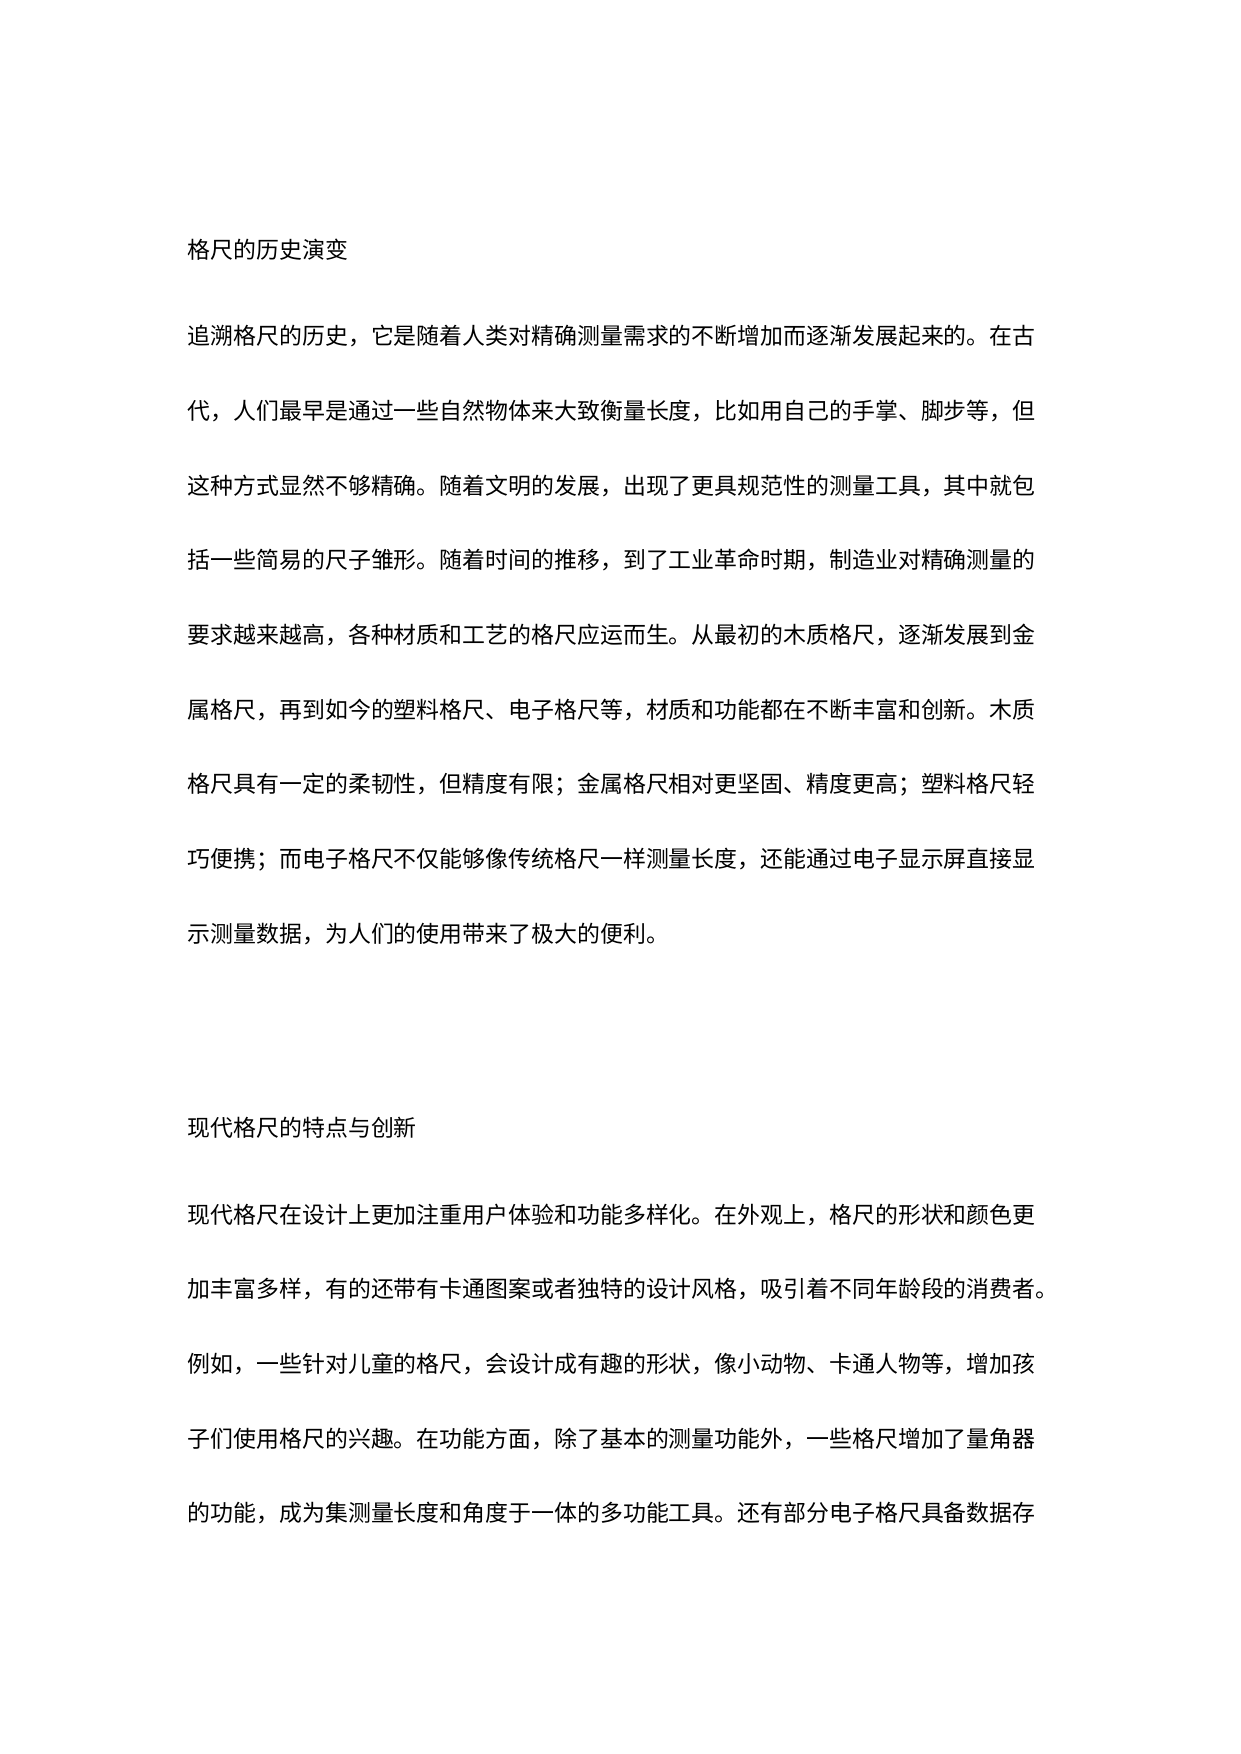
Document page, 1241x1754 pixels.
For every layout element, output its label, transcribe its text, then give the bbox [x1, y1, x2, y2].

text 现代格尺的特点与创新 [187, 1094, 1053, 1159]
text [187, 1181, 1053, 1544]
text 追溯格尺的历史，它是随着人类对精确测量需求的不断增加而逐渐发展起来的。在古代，人们最早是通过一些自然物体来大致衡量长度，比如用自己的手掌、脚步等，但这种方式显然不够精确。随着文明的发展，出现了更具规范性的测量工具，其中就包括一些简易的尺子雏形。随着时间的推移，到了工业革命时期，制造业对精确测量的要求越来越高，各种材质和工艺的格尺应运而生。从最初的木质格尺，逐渐发展到金属格尺，再到如今的塑料格尺、电子格尺等，材质和功能都在不断丰富和创新。木质格尺具有一定的柔韧性，但精度有限；金属格尺相对更坚固、精度更高；塑料格尺轻巧便携；而电子格尺不仅能够像传统格尺一样测量长度，还能通过电子显示屏直接显示测量数据，为人们的使用带来了极大的便利。 [187, 302, 1053, 965]
text 格尺的历史演变 [187, 216, 1053, 281]
